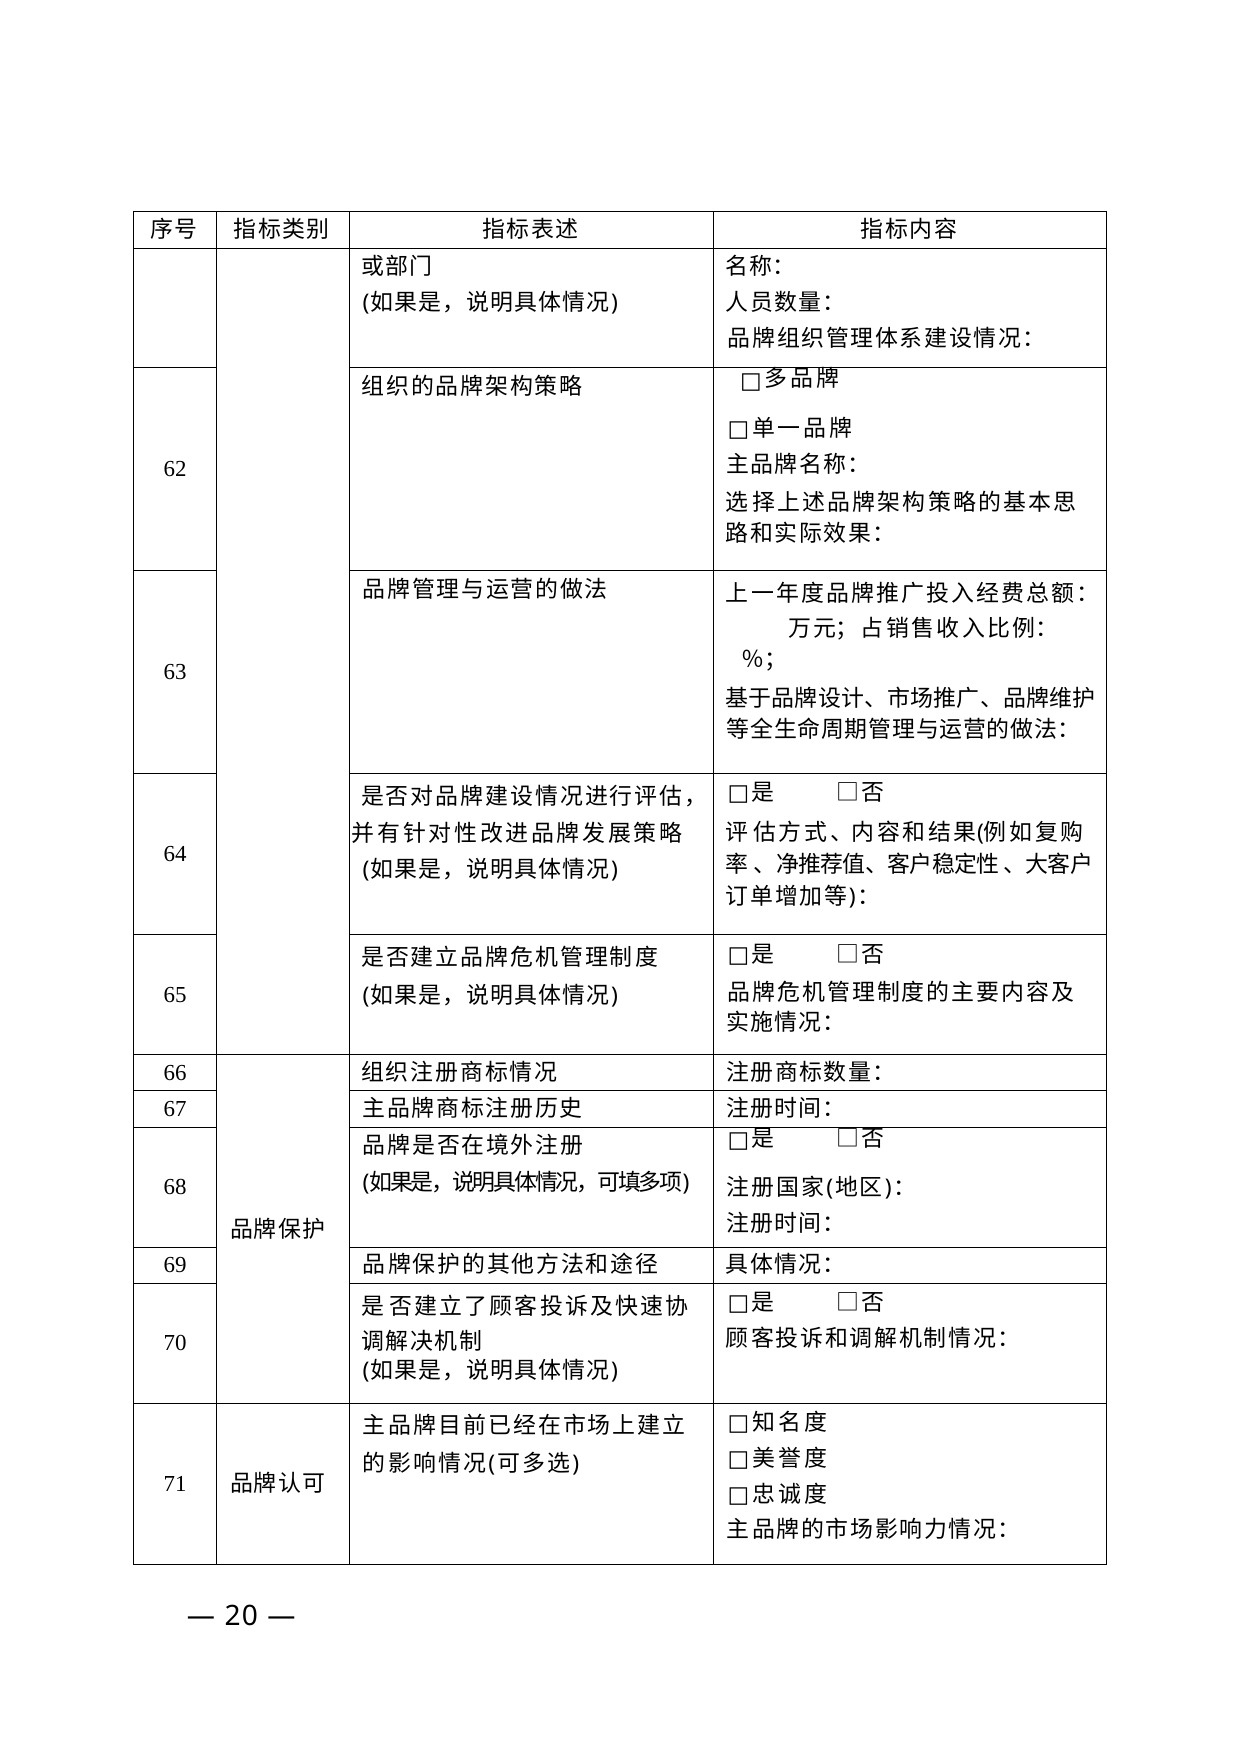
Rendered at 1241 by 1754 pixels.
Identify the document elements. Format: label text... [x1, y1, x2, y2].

table_cell □多品牌 □单一品牌 主品牌名称： 选 择 上 述 品 牌 架 构 策 略 的 基 本 思 路和实际效果： [714, 368, 1106, 570]
table_cell □是 □否 评 估 方 式 、内 容 和 结 果(例 如 复 购 率 、净推荐值、客户稳定性 、大客户 订单增加等)： [714, 774, 1106, 934]
table_cell [134, 249, 216, 367]
table_cell 品牌是否在境外注册 (如果是，说明具体情况，可填多项) [350, 1128, 713, 1246]
table_cell 品牌保护 [217, 1055, 349, 1402]
table_cell 63 [134, 571, 216, 773]
table_cell 是 否 建 立 了 顾 客 投 诉 及 快 速 协 调解决机制 (如果是，说明具体情况) [350, 1284, 713, 1402]
table_cell 组织的品牌架构策略 [350, 368, 713, 570]
table_cell 注册时间： [714, 1091, 1106, 1127]
table_cell 67 [134, 1091, 216, 1127]
table_header 指标内容 [714, 212, 1106, 248]
table_header 指标表述 [350, 212, 713, 248]
table_cell 是否建立品牌危机管理制度 (如果是，说明具体情况) [350, 935, 713, 1054]
table_cell 注册商标数量： [714, 1055, 1106, 1090]
table_cell 68 [134, 1128, 216, 1246]
table_cell 主品牌商标注册历史 [350, 1091, 713, 1127]
table_cell □是 □否 品 牌 危 机 管 理 制 度 的 主 要 内 容 及 实施情况： [714, 935, 1106, 1054]
table_cell 是否对品牌建设情况进行评估， 并有针对性改进品牌发展策略 (如果是，说明具体情况) [350, 774, 713, 934]
table_cell 71 [134, 1404, 216, 1564]
table_cell 品牌认可 [217, 1404, 349, 1564]
table_header 指标类别 [217, 212, 349, 248]
table_cell 上一年度品牌推广投入经费总额： 万 元； 占 销 售 收 入 比 例： ％； 基于品牌设计、市场推广、品牌维护 等全生命周期管理与运营的做法： [714, 571, 1106, 773]
table_cell 66 [134, 1055, 216, 1090]
table_cell 69 [134, 1248, 216, 1283]
table_cell 品牌管理与运营的做法 [350, 571, 713, 773]
table_header 序号 [134, 212, 216, 248]
table_cell 65 [134, 935, 216, 1054]
table_cell 或部门 (如果是，说明具体情况) [350, 249, 713, 367]
table_cell 64 [134, 774, 216, 934]
table_cell 品牌保护的其他方法和途径 [350, 1248, 713, 1283]
table_cell 70 [134, 1284, 216, 1402]
table_cell 组织注册商标情况 [350, 1055, 713, 1090]
table_cell □知名度 □美誉度 □忠诚度 主品牌的市场影响力情况： [714, 1404, 1106, 1564]
table_cell 具体情况： [714, 1248, 1106, 1283]
table_cell □是 □否 顾客投诉和调解机制情况： [714, 1284, 1106, 1402]
table_cell 主 品 牌 目 前 已 经 在 市 场 上 建 立 的影响情况(可多选) [350, 1404, 713, 1564]
table_cell 名称： 人员数量： 品牌组织管理体系建设情况： [714, 249, 1106, 367]
table_cell □是 □否 注册国家(地区)： 注册时间： [714, 1128, 1106, 1246]
table_cell 62 [134, 368, 216, 570]
table_cell [217, 249, 349, 1054]
